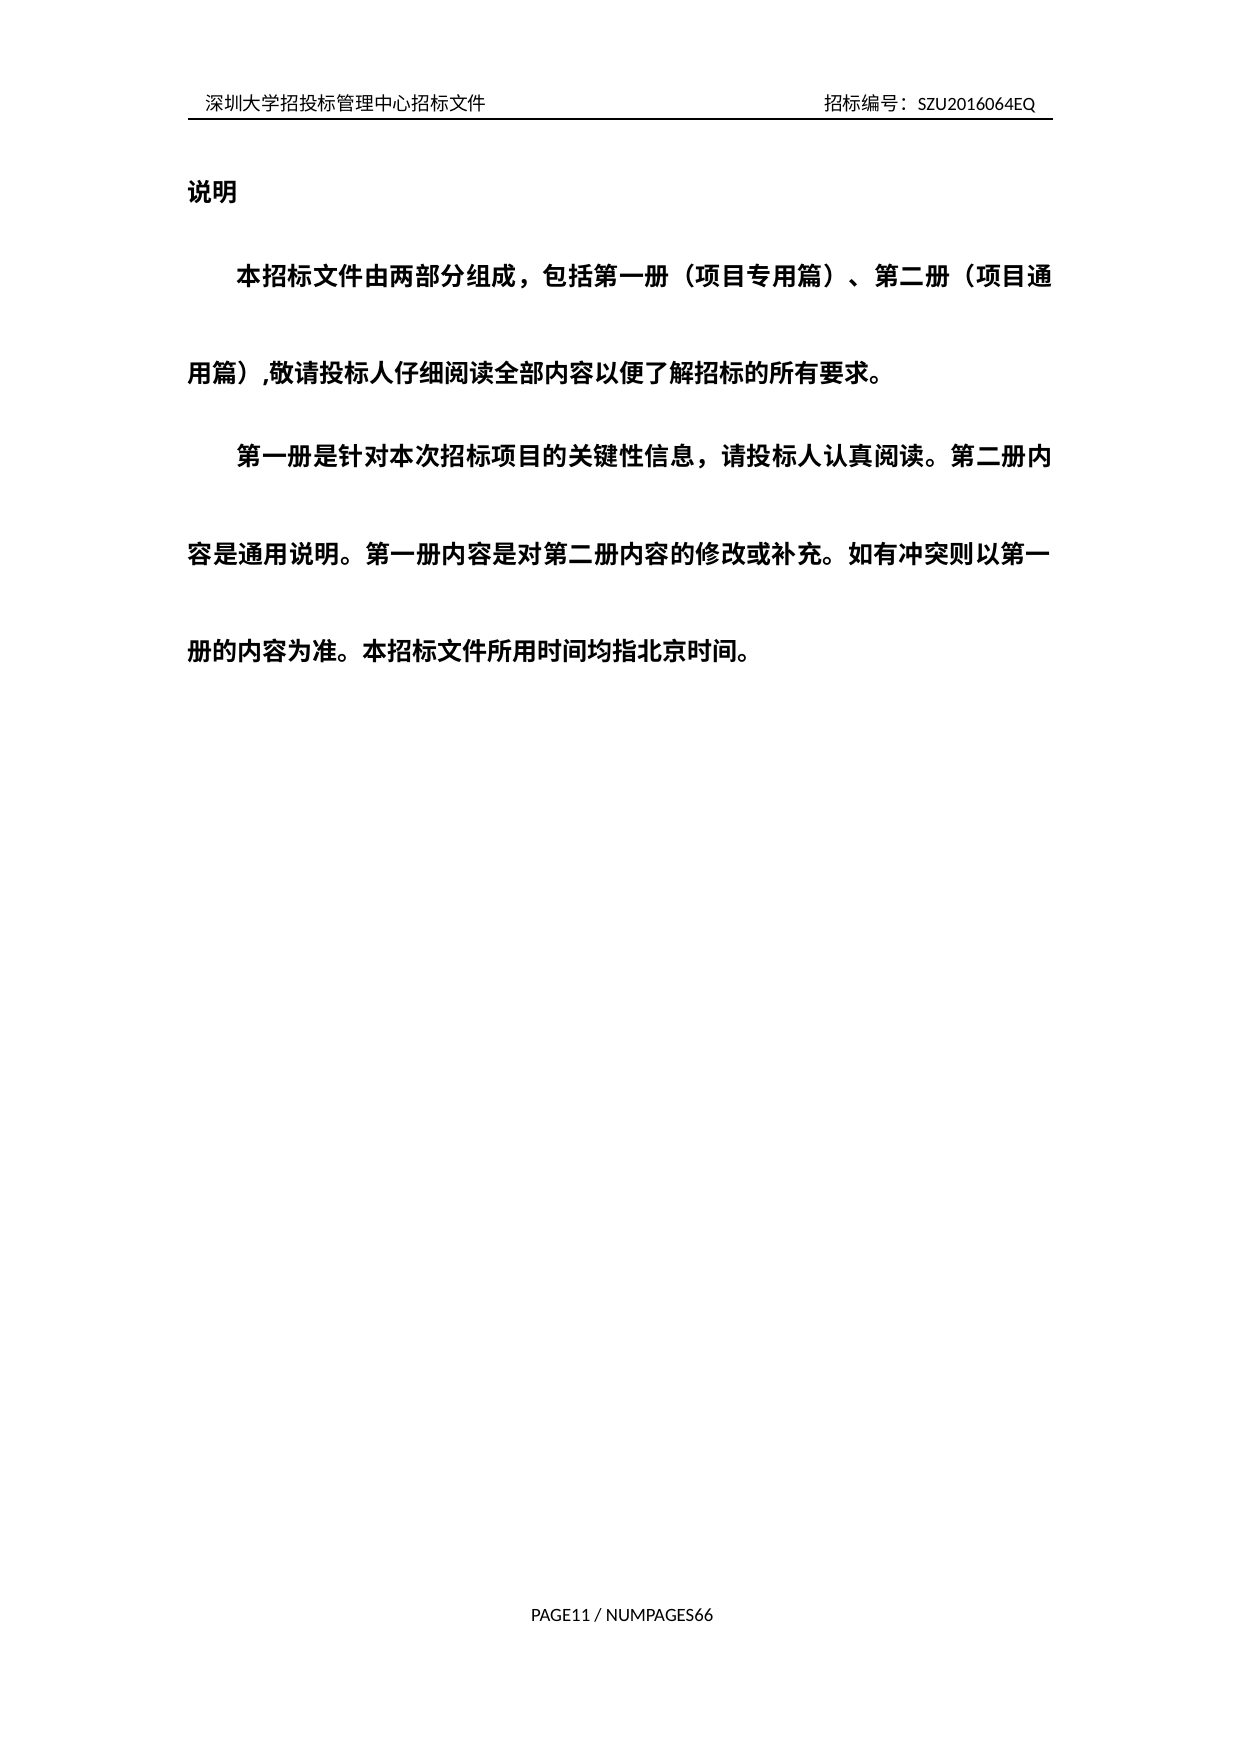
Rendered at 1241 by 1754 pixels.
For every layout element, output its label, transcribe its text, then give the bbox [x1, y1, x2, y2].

text 本招标文件由两部分组成，包括第一册（项目专用篇）、第二册（项目通用篇）,敬请投标人仔细阅读全部内容以便了解招标的所有要求。 [187, 242, 1053, 404]
text 说明 [187, 158, 1053, 223]
text 第一册是针对本次招标项目的关键性信息，请投标人认真阅读。第二册内容是通用说明。第一册内容是对第二册内容的修改或补充。如有冲突则以第一册的内容为准。本招标文件所用时间均指北京时间。 [187, 422, 1053, 682]
